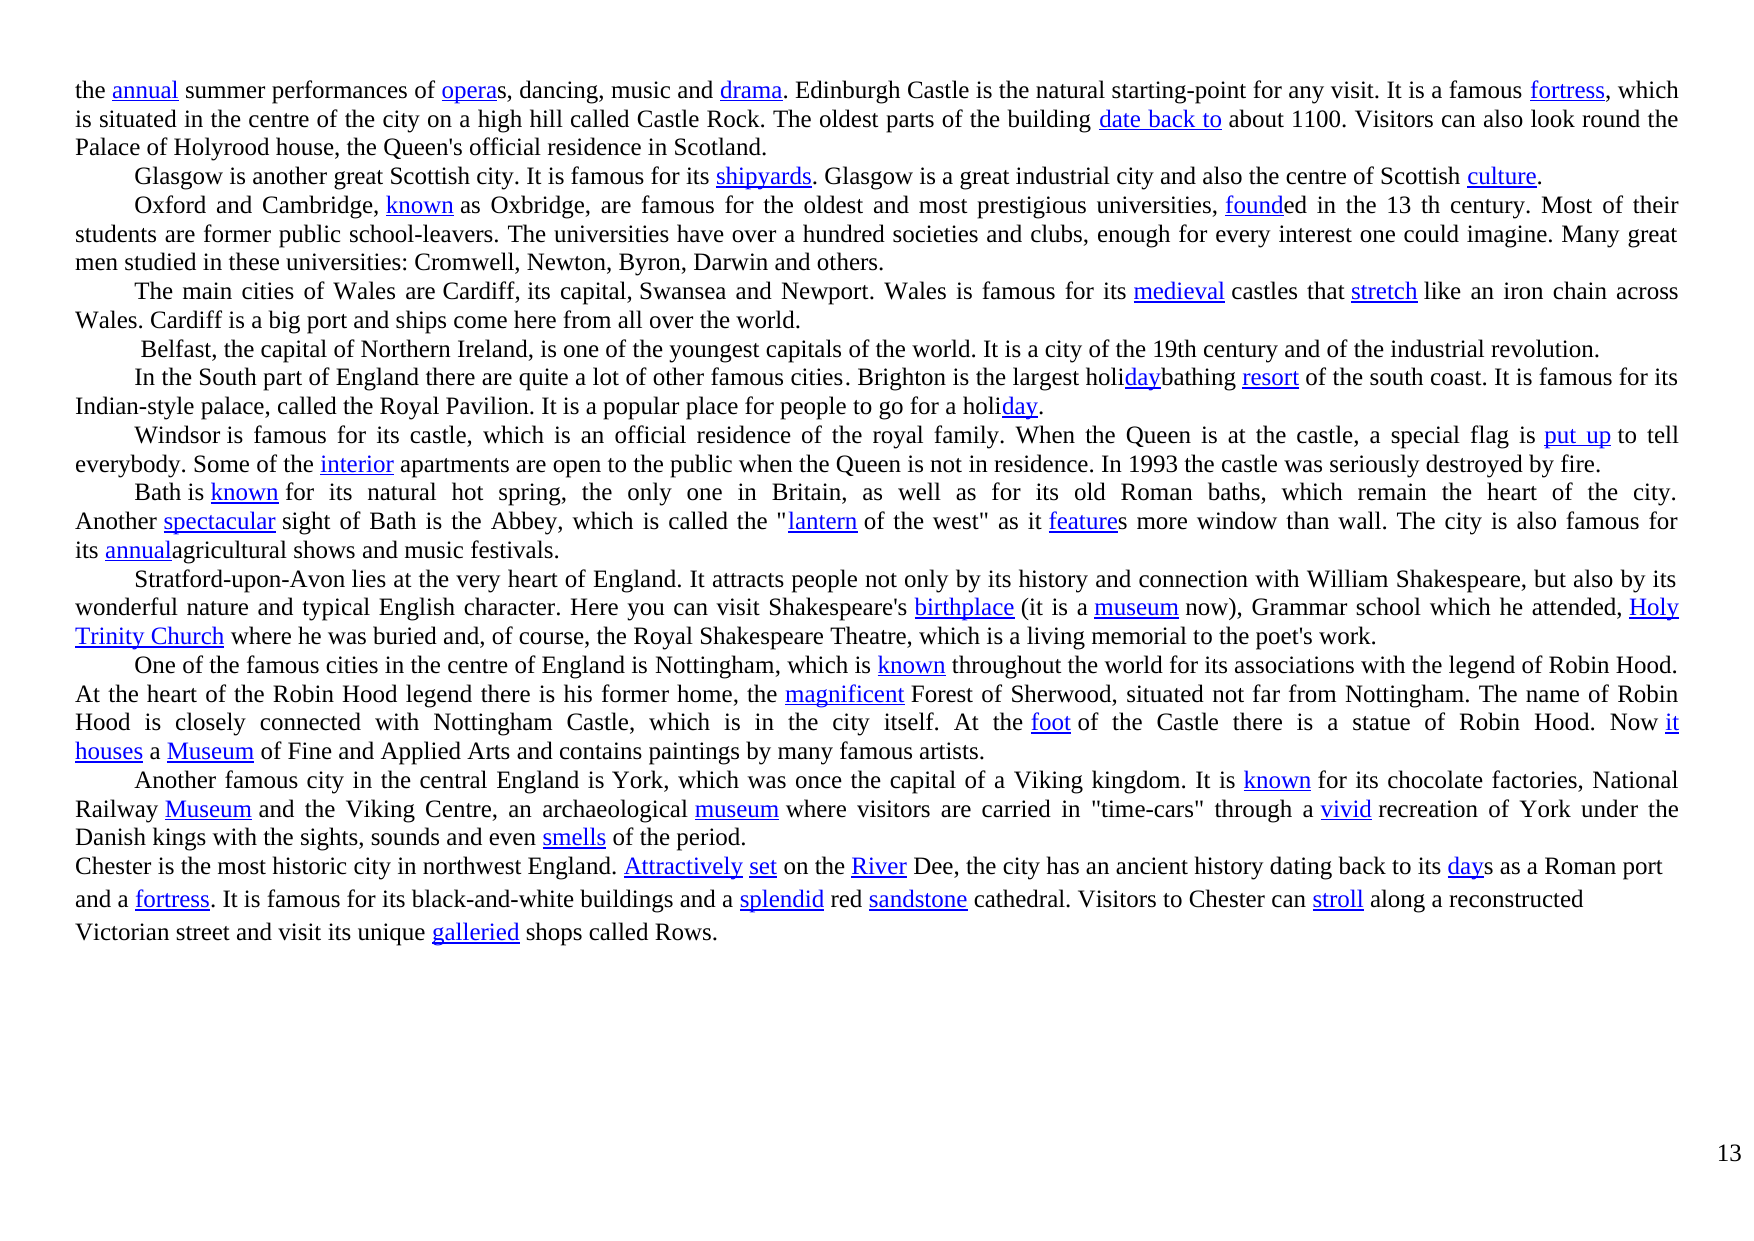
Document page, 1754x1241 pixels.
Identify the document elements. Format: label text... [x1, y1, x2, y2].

text Stratford-upon-Avon lies at the very heart of England. It attracts people not only by its history and connection with William Shakespeare, but also by its wonderful nature and typical English character. Here you can visit Shakespeare's birthplace (it is a museum now), Grammar school which he attended, Holy Trinity Church where he was buried and, of course, the Royal Shakespeare Theatre, which is a living memorial to the poet's work. [75, 564, 1679, 650]
text Bath is known for its natural hot spring, the only one in Britain, as well as for its old Roman baths, which remain the heart of the city. Another spectacular sight of Bath is the Abbey, which is called the "lantern of the west" as it features more window than wall. The city is also famous for its annualagricultural shows and music festivals. [75, 477, 1679, 564]
text Glasgow is another great Scottish city. It is famous for its shipyards. Glasgow is a great industrial city and also the centre of Scottish culture. [75, 161, 1679, 190]
text Another famous city in the central England is York, which was once the capital of a Viking kingdom. It is known for its chocolate factories, National Railway Museum and the Viking Centre, an archaeological museum where visitors are carried in "time-cars" through a vivid recreation of York under the Danish kings with the sights, sounds and even smells of the period. [75, 765, 1679, 851]
text One of the famous cities in the centre of England is Nottingham, which is known throughout the world for its associations with the legend of Robin Hood. At the heart of the Robin Hood legend there is his former home, the magnificent Forest of Sherwood, situated not far from Nottingham. The name of Robin Hood is closely connected with Nottingham Castle, which is in the city itself. At the foot of the Castle there is a statue of Robin Hood. Now it houses a Museum of Fine and Applied Arts and contains paintings by many famous artists. [75, 650, 1679, 765]
text Chester is the most historic city in northwest England. Attractively set on the River Dee, the city has an ancient history dating back to its days as a Roman port and a fortress. It is famous for its black-and-white buildings and a splendid red sandstone cathedral. Visitors to Chester can stroll along a reconstructed Victorian street and visit its unique galleried shops called Rows. [75, 851, 1679, 946]
text Oxford and Cambridge, known as Oxbridge, are famous for the oldest and most prestigious universities, founded in the 13 th century. Most of their students are former public school-leavers. The universities have over a hundred societies and clubs, enough for every interest one could imagine. Many great men studied in these universities: Cromwell, Newton, Byron, Darwin and others. [75, 190, 1679, 276]
text The main cities of Wales are Cardiff, its capital, Swansea and Newport. Wales is famous for its medieval castles that stretch like an iron chain across Wales. Cardiff is a big port and ships come here from all over the world. [75, 276, 1679, 334]
text Windsor is famous for its castle, which is an official residence of the royal family. When the Queen is at the castle, a special flag is put up to tell everybody. Some of the interior apartments are open to the public when the Queen is not in residence. In 1993 the castle was seriously destroyed by fire. [75, 420, 1679, 477]
text In the South part of England there are quite a lot of other famous cities. Brighton is the largest holidaybathing resort of the south coast. It is famous for its Indian-style palace, called the Royal Pavilion. It is a popular place for people to go for a holiday. [75, 362, 1679, 420]
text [75, 75, 1679, 161]
text Belfast, the capital of Northern Ireland, is one of the youngest capitals of the world. It is a city of the 19th century and of the industrial revolution. [75, 334, 1679, 362]
